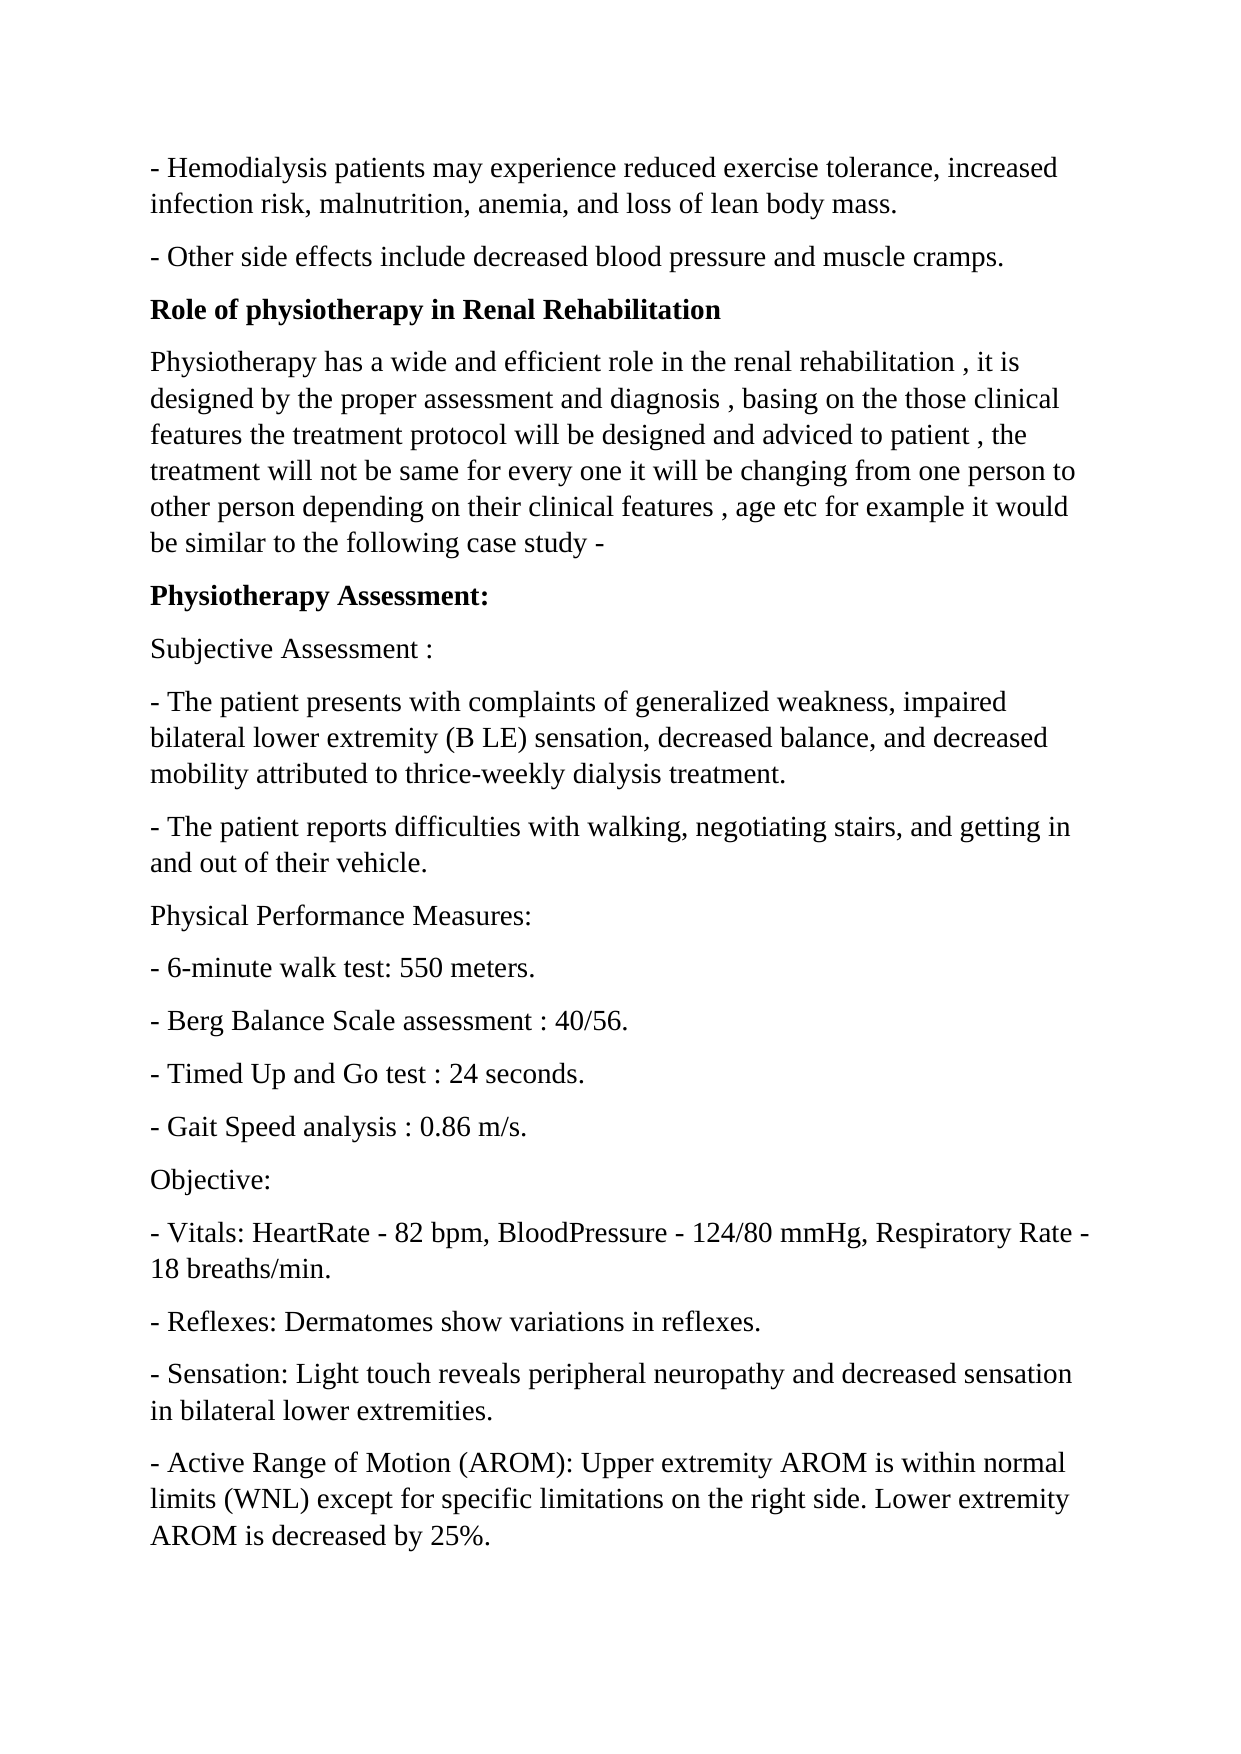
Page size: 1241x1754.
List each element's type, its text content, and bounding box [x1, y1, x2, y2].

text Physiotherapy Assessment: [150, 578, 1090, 612]
text - Hemodialysis patients may experience reduced exercise tolerance, increased infection risk, malnutrition, anemia, and loss of lean body mass. [150, 150, 1090, 220]
text Objective: [150, 1162, 1090, 1195]
text - Reflexes: Dermatomes show variations in reflexes. [150, 1304, 1090, 1337]
text - Timed Up and Go test : 24 seconds. [150, 1056, 1090, 1090]
text Subjective Assessment : [150, 631, 1090, 664]
text - The patient presents with complaints of generalized weakness, impaired bilateral lower extremity (B LE) sensation, decreased balance, and decreased mobility attributed to thrice-weekly dialysis treatment. [150, 684, 1090, 789]
text - Berg Balance Scale assessment : 40/56. [150, 1003, 1090, 1037]
text - Sensation: Light touch reveals peripheral neuropathy and decreased sensation in bilateral lower extremities. [150, 1356, 1090, 1426]
text Physiotherapy has a wide and efficient role in the renal rehabilitation , it is designed by the proper assessment and diagnosis , basing on the those clinical features the treatment protocol will be designed and adviced to patient , the treatment will not be same for every one it will be changing from one person to other person depending on their clinical features , age etc for example it would be similar to the following case study - [150, 344, 1090, 559]
text - The patient reports difficulties with walking, negotiating stairs, and getting in and out of their vehicle. [150, 809, 1090, 878]
text - 6-minute walk test: 550 meters. [150, 951, 1090, 984]
text - Other side effects include decreased blood pressure and muscle cramps. [150, 239, 1090, 272]
text - Gait Speed analysis : 0.86 m/s. [150, 1109, 1090, 1143]
text Role of physiotherapy in Renal Rehabilitation [150, 292, 1090, 325]
text - Vitals: HeartRate - 82 bpm, BloodPressure - 124/80 mmHg, Respiratory Rate - 18 breaths/min. [150, 1215, 1090, 1284]
text - Active Range of Motion (AROM): Upper extremity AROM is within normal limits (WNL) except for specific limitations on the right side. Lower extremity AROM is decreased by 25%. [150, 1445, 1090, 1551]
text Physical Performance Measures: [150, 898, 1090, 931]
